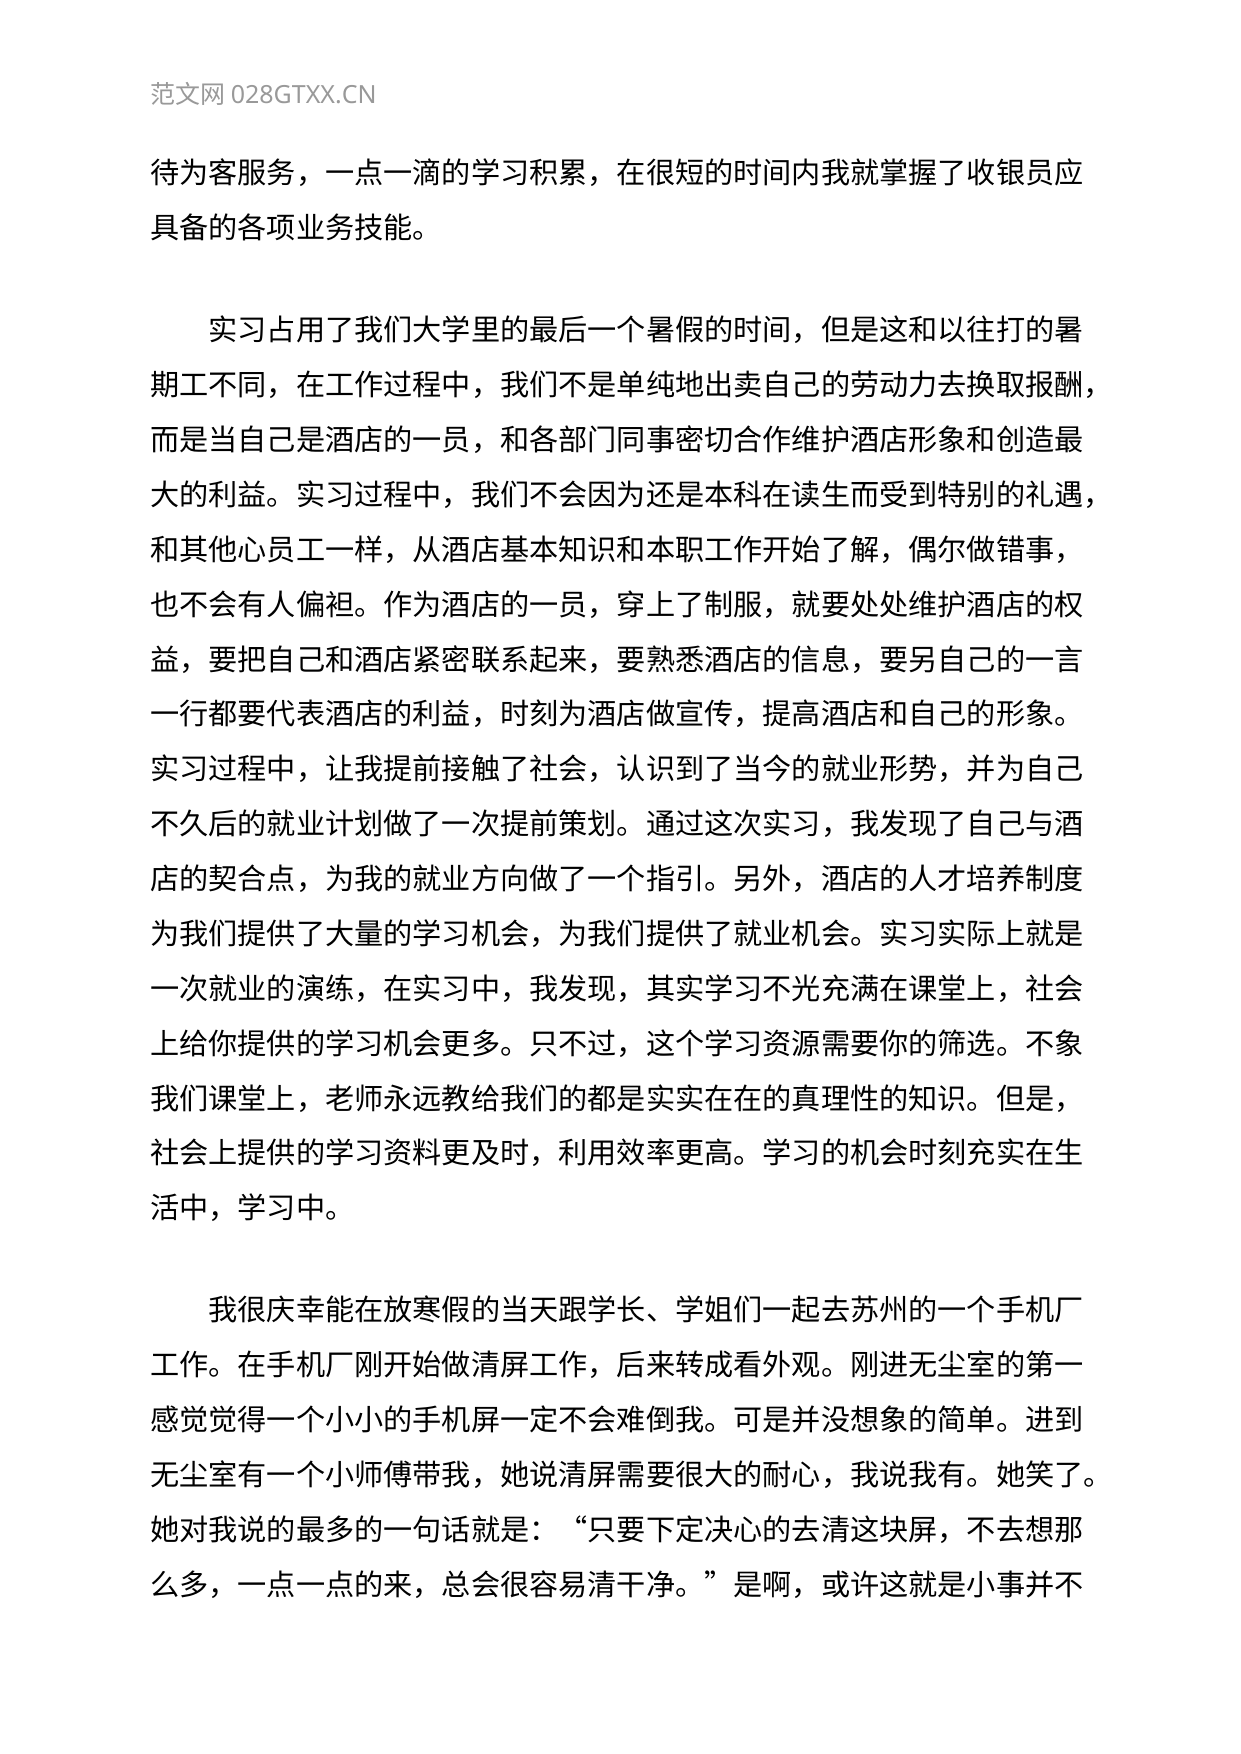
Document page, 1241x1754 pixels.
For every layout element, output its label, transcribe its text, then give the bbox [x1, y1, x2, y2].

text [150, 150, 1090, 247]
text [150, 1287, 1090, 1603]
text 实习占用了我们大学里的最后一个暑假的时间，但是这和以往打的暑期工不同，在工作过程中，我们不是单纯地出卖自己的劳动力去换取报酬，而是当自己是酒店的一员，和各部门同事密切合作维护酒店形象和创造最大的利益。实习过程中，我们不会因为还是本科在读生而受到特别的礼遇，和其他心员工一样，从酒店基本知识和本职工作开始了解，偶尔做错事，也不会有人偏袒。作为酒店的一员，穿上了制服，就要处处维护酒店的权益，要把自己和酒店紧密联系起来，要熟悉酒店的信息，要另自己的一言一行都要代表酒店的利益，时刻为酒店做宣传，提高酒店和自己的形象。实习过程中，让我提前接触了社会，认识到了当今的就业形势，并为自己不久后的就业计划做了一次提前策划。通过这次实习，我发现了自己与酒店的契合点，为我的就业方向做了一个指引。另外，酒店的人才培养制度为我们提供了大量的学习机会，为我们提供了就业机会。实习实际上就是一次就业的演练，在实习中，我发现，其实学习不光充满在课堂上，社会上给你提供的学习机会更多。只不过，这个学习资源需要你的筛选。不象我们课堂上，老师永远教给我们的都是实实在在的真理性的知识。但是，社会上提供的学习资料更及时，利用效率更高。学习的机会时刻充实在生活中，学习中。 [150, 307, 1090, 1227]
